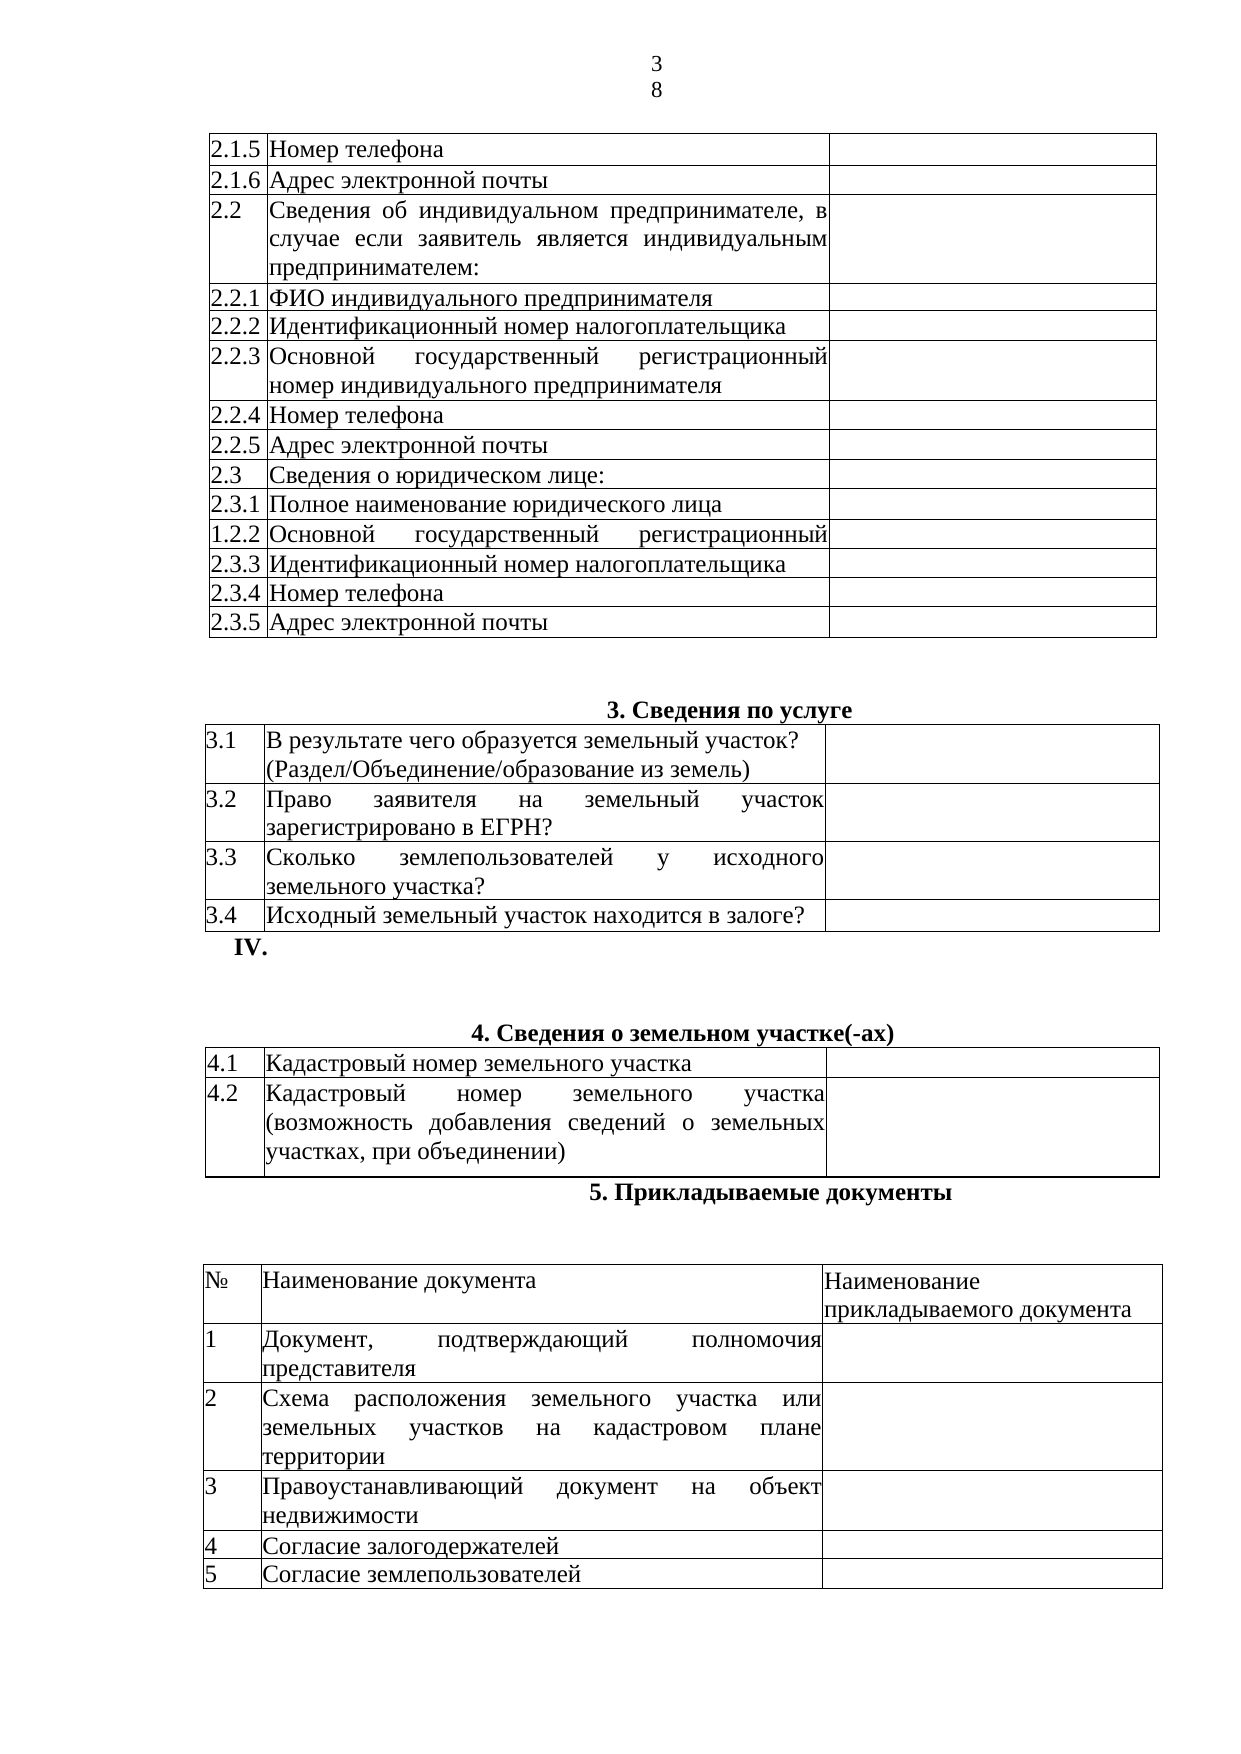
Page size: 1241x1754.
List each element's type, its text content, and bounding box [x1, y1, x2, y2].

table_cell 2.2.2 [210, 311, 267, 340]
table_cell Исходный земельный участок находится в залоге? [265, 900, 825, 931]
table_cell [823, 1383, 1162, 1470]
table_cell [823, 1559, 1162, 1588]
table_cell 2.1.6 [210, 166, 267, 194]
table_header В результате чего образуется земельный участок? (Раздел/Объединение/образование из земель) [265, 725, 825, 783]
table_cell Сколько землепользователей у исходного земельного участка? [265, 842, 825, 899]
table_cell Номер телефона [268, 578, 829, 606]
table_cell 2.2.3 [210, 341, 267, 399]
table_cell 2.2 [210, 195, 267, 282]
table_cell [830, 166, 1156, 194]
table_cell 2.3.5 [210, 607, 267, 637]
table_cell 1.2.2 [210, 520, 267, 548]
table_cell 3.2 [206, 784, 264, 841]
table_cell [826, 900, 1159, 931]
table_cell Кадастровый номер земельного участка (возможность добавления сведений о земельных участках, при объединении) [265, 1078, 826, 1176]
table_cell Адрес электронной почты [268, 607, 829, 637]
table_header Наименование документа [262, 1265, 822, 1323]
table_cell 2.2.5 [210, 430, 267, 459]
table_cell [830, 430, 1156, 459]
table_cell 3.3 [206, 842, 264, 899]
table_cell [830, 549, 1156, 577]
table_header 2.1.5 [210, 134, 267, 164]
table_header Наименование прикладываемого документа [823, 1265, 1162, 1323]
table_cell Идентификационный номер налогоплательщика [268, 549, 829, 577]
table_cell Схема расположения земельного участка или земельных участков на кадастровом плане территории [262, 1383, 822, 1470]
table_header 4.1 [206, 1048, 264, 1077]
table_cell ФИО индивидуального предпринимателя [268, 284, 829, 310]
table_cell Адрес электронной почты [268, 430, 829, 459]
table_cell 1 [204, 1324, 261, 1382]
table_cell 2.2.1 [210, 284, 267, 310]
table_cell [830, 401, 1156, 429]
table_cell [826, 842, 1159, 899]
table_cell [830, 578, 1156, 606]
table_cell Правоустанавливающий документ на объект недвижимости [262, 1471, 822, 1530]
table_cell Право заявителя на земельный участок зарегистрировано в ЕГРН? [265, 784, 825, 841]
table_cell [830, 607, 1156, 637]
table_header [827, 1048, 1159, 1077]
table_cell [830, 520, 1156, 548]
table_cell Идентификационный номер налогоплательщика [268, 311, 829, 340]
table_cell [827, 1078, 1159, 1176]
table_cell Документ, подтверждающий полномочия представителя [262, 1324, 822, 1382]
table_cell 5 [204, 1559, 261, 1588]
table_header 3.1 [206, 725, 264, 783]
table_cell [830, 489, 1156, 518]
table_cell Сведения о юридическом лице: [268, 460, 829, 488]
table_cell 2.3.3 [210, 549, 267, 577]
table_header [826, 725, 1159, 783]
table_cell 3 [204, 1471, 261, 1530]
table_cell 2.3.1 [210, 489, 267, 518]
table_cell [830, 341, 1156, 399]
table_cell 4.2 [206, 1078, 264, 1176]
table_cell [823, 1531, 1162, 1558]
table_header [830, 134, 1156, 164]
table_header Кадастровый номер земельного участка [265, 1048, 826, 1077]
table_cell 4 [204, 1531, 261, 1558]
table_cell 2.2.4 [210, 401, 267, 429]
table_cell Основной государственный регистрационный номер [268, 520, 829, 548]
table_cell Сведения об индивидуальном предпринимателе, в случае если заявитель является индивидуальным предпринимателем: [268, 195, 829, 282]
table_cell Основной государственный регистрационный номер индивидуального предпринимателя [268, 341, 829, 399]
table_cell [830, 195, 1156, 282]
table_header № [204, 1265, 261, 1323]
table_cell [826, 784, 1159, 841]
text 5. Прикладываемые документы [547, 1177, 1173, 1206]
table_cell [823, 1471, 1162, 1530]
table_cell [823, 1324, 1162, 1382]
table_cell Согласие залогодержателей [262, 1531, 822, 1558]
table_cell 2 [204, 1383, 261, 1470]
table_cell 2.3 [210, 460, 267, 488]
table_cell Адрес электронной почты [268, 166, 829, 194]
table_cell 2.3.4 [210, 578, 267, 606]
text 4. Сведения о земельном участке(-ах) [192, 1018, 1173, 1047]
table_cell Согласие землепользователей [262, 1559, 822, 1588]
table_header Номер телефона [268, 134, 829, 164]
table_cell [830, 311, 1156, 340]
table_cell Полное наименование юридического лица [268, 489, 829, 518]
table_cell 3.4 [206, 900, 264, 931]
table_cell [830, 284, 1156, 310]
table_cell Номер телефона [268, 401, 829, 429]
text 3. Сведения по услуге [565, 696, 1173, 724]
table_cell [830, 460, 1156, 488]
